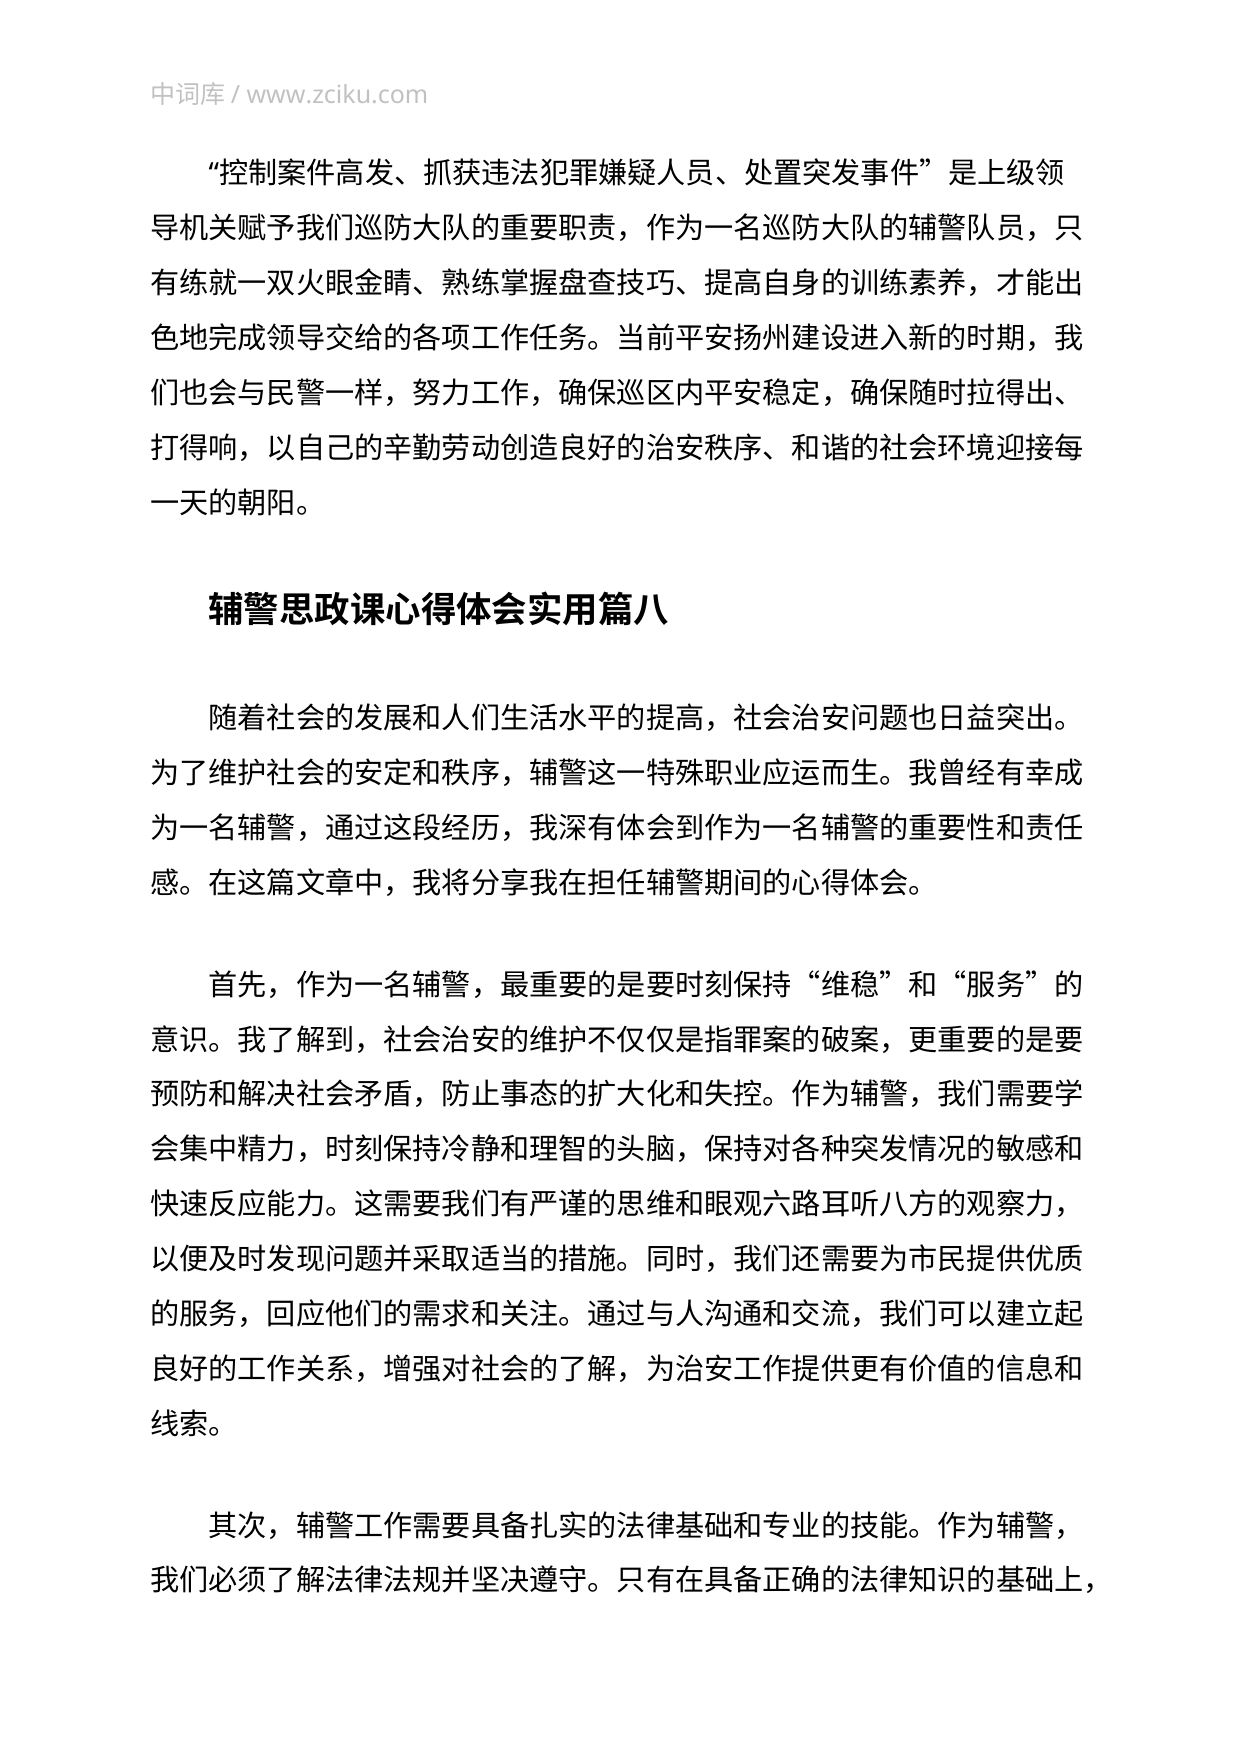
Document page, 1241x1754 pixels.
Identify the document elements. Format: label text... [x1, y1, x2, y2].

text 辅警思政课心得体会实用篇八 [150, 581, 1090, 632]
text “控制案件高发、抓获违法犯罪嫌疑人员、处置突发事件”是上级领导机关赋予我们巡防大队的重要职责，作为一名巡防大队的辅警队员，只有练就一双火眼金睛、熟练掌握盘查技巧、提高自身的训练素养，才能出色地完成领导交给的各项工作任务。当前平安扬州建设进入新的时期，我们也会与民警一样，努力工作，确保巡区内平安稳定，确保随时拉得出、打得响，以自己的辛勤劳动创造良好的治安秩序、和谐的社会环境迎接每一天的朝阳。 [150, 150, 1090, 522]
text 首先，作为一名辅警，最重要的是要时刻保持“维稳”和“服务”的意识。我了解到，社会治安的维护不仅仅是指罪案的破案，更重要的是要预防和解决社会矛盾，防止事态的扩大化和失控。作为辅警，我们需要学会集中精力，时刻保持冷静和理智的头脑，保持对各种突发情况的敏感和快速反应能力。这需要我们有严谨的思维和眼观六路耳听八方的观察力，以便及时发现问题并采取适当的措施。同时，我们还需要为市民提供优质的服务，回应他们的需求和关注。通过与人沟通和交流，我们可以建立起良好的工作关系，增强对社会的了解，为治安工作提供更有价值的信息和线索。 [150, 961, 1090, 1443]
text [150, 1502, 1090, 1599]
text 随着社会的发展和人们生活水平的提高，社会治安问题也日益突出。为了维护社会的安定和秩序，辅警这一特殊职业应运而生。我曾经有幸成为一名辅警，通过这段经历，我深有体会到作为一名辅警的重要性和责任感。在这篇文章中，我将分享我在担任辅警期间的心得体会。 [150, 695, 1090, 902]
